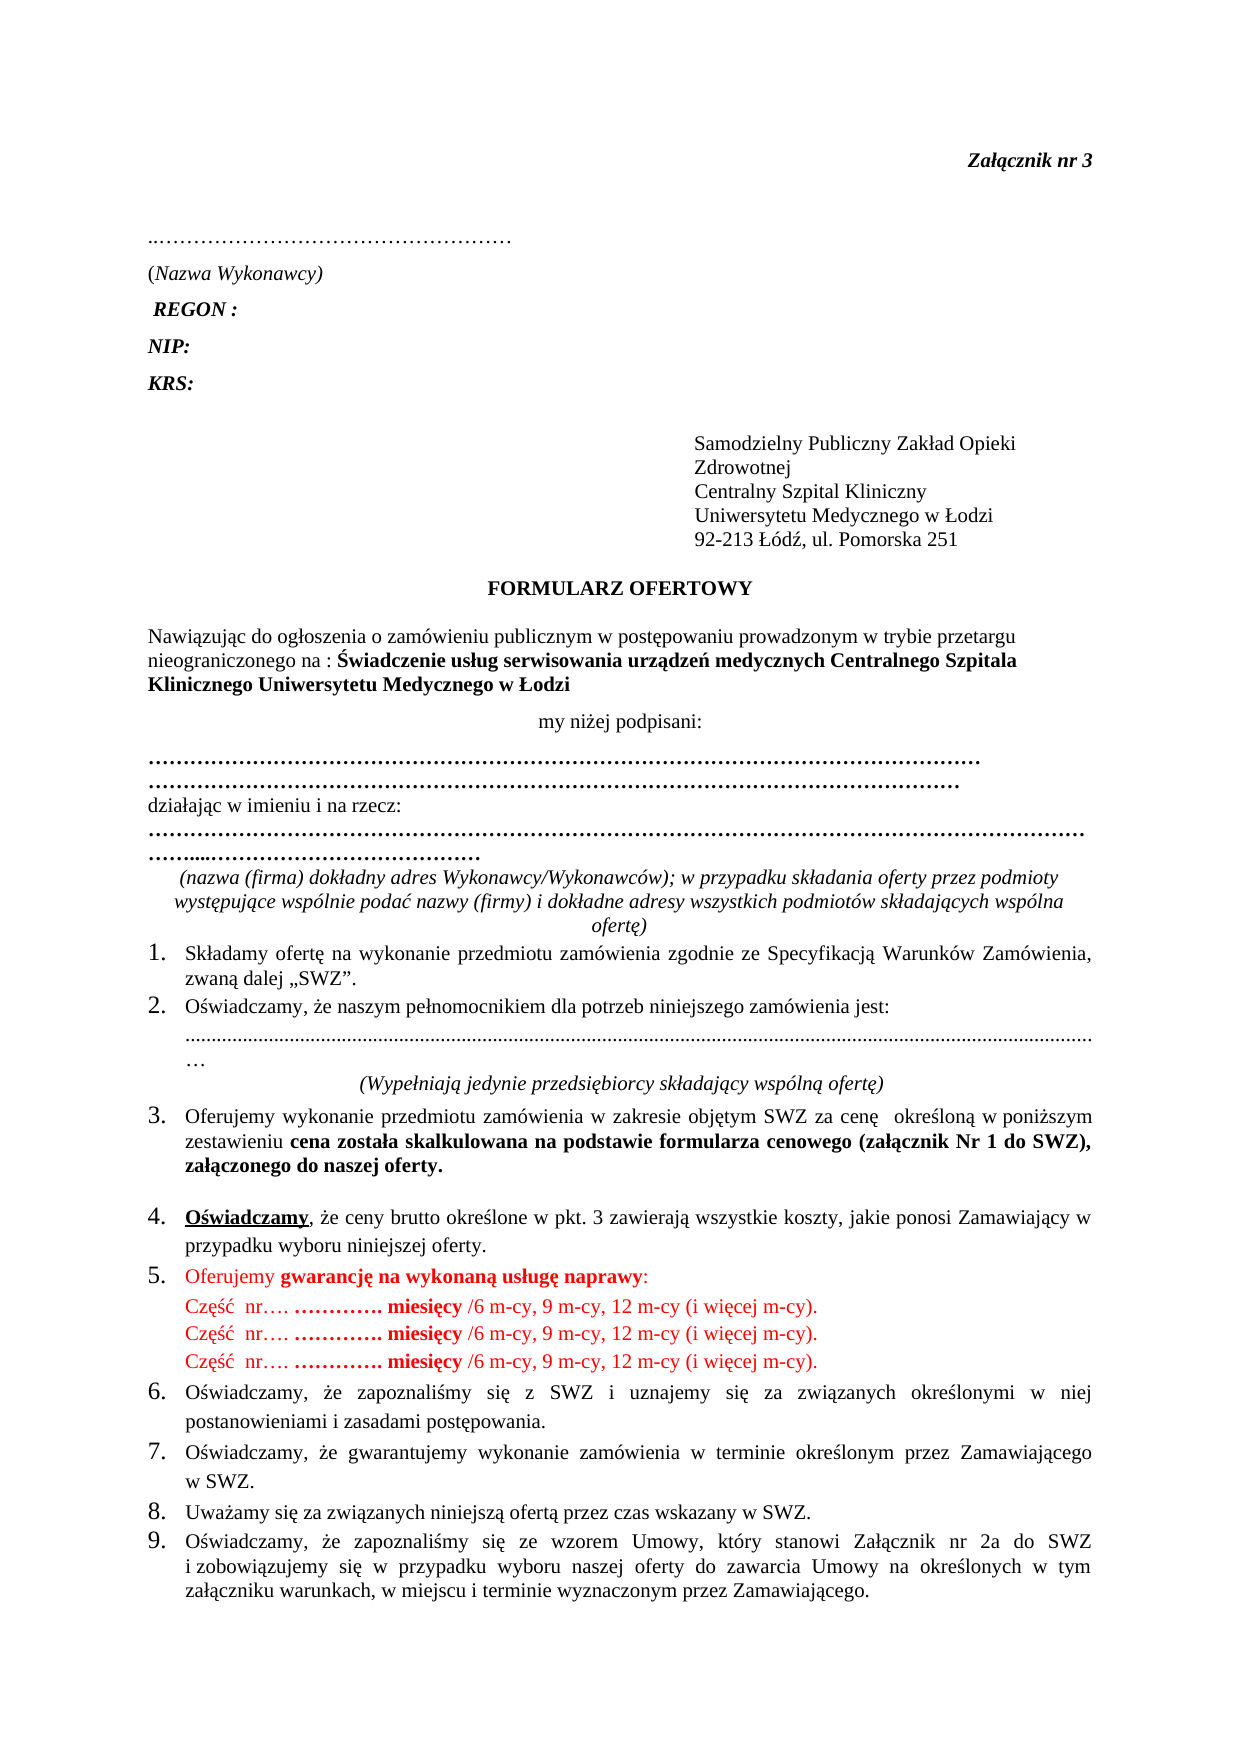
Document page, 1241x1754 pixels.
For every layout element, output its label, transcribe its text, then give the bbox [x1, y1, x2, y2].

text Uniwersytetu Medycznego w Łodzi [694, 503, 1093, 527]
list Oferujemy gwarancję na wykonaną usługę naprawy: [147, 1261, 1093, 1289]
text my niżej podpisani: [148, 709, 1093, 733]
list Oferujemy wykonanie przedmiotu zamówienia w zakresie objętym SWZ za cenę określoną w poniższym zestawieniu cena została skalkulowana na podstawie formularza cenowego (załącznik Nr 1 do SWZ), załączonego do naszej oferty. [148, 1100, 1093, 1177]
text REGON : [148, 297, 1093, 321]
text (Wypełniają jedynie przedsiębiorcy składający wspólną ofertę) [148, 1071, 1093, 1095]
text Centralny Szpital Kliniczny [694, 479, 1093, 503]
list Oświadczamy, że gwarantujemy wykonanie zamówienia w terminie określonym przez Zamawiającego w SWZ. [148, 1436, 1093, 1493]
text ……………………………………………………………………………………………………………………………....………………………………… [148, 817, 1093, 865]
text działając w imieniu i na rzecz: [148, 793, 1093, 817]
text Nawiązując do ogłoszenia o zamówieniu publicznym w postępowaniu prowadzonym w trybie przetargu nieograniczonego na : Świadczenie usług serwisowania urządzeń medycznych Centralnego Szpitala Klinicznego Uniwersytetu Medycznego w Łodzi [148, 624, 1093, 696]
text NIP: [148, 334, 1093, 358]
text … [185, 1019, 1093, 1071]
text ..…………………………………………… [148, 224, 1093, 248]
text KRS: [148, 371, 1093, 394]
text Załącznik nr 3 [148, 148, 1093, 172]
text (Nazwa Wykonawcy) [148, 261, 1093, 285]
text Część nr…. …………. miesięcy /6 m-cy, 9 m-cy, 12 m-cy (i więcej m-cy). [185, 1321, 1093, 1345]
list Oświadczamy, że naszym pełnomocnikiem dla potrzeb niniejszego zamówienia jest: [148, 990, 1093, 1019]
text Część nr…. …………. miesięcy /6 m-cy, 9 m-cy, 12 m-cy (i więcej m-cy). [185, 1294, 1093, 1318]
list Składamy ofertę na wykonanie przedmiotu zamówienia zgodnie ze Specyfikacją Warunków Zamówienia, zwaną dalej „SWZ”. [148, 937, 1093, 990]
text 92-213 Łódź, ul. Pomorska 251 [694, 527, 1093, 551]
list Oświadczamy, że zapoznaliśmy się ze wzorem Umowy, który stanowi Załącznik nr 2a do SWZ i zobowiązujemy się w przypadku wyboru naszej oferty do zawarcia Umowy na określonych w tym załączniku warunkach, w miejscu i terminie wyznaczonym przez Zamawiającego. [148, 1525, 1093, 1602]
list Oświadczamy, że zapoznaliśmy się z SWZ i uznajemy się za związanych określonymi w niej postanowieniami i zasadami postępowania. [148, 1376, 1093, 1433]
list Uważamy się za związanych niniejszą ofertą przez czas wskazany w SWZ. [148, 1496, 1093, 1525]
text Samodzielny Publiczny Zakład Opieki Zdrowotnej [694, 431, 1093, 479]
text (nazwa (firma) dokładny adres Wykonawcy/Wykonawców); w przypadku składania oferty przez podmioty występujące wspólnie podać nazwy (firmy) i dokładne adresy wszystkich podmiotów składających wspólna ofertę) [148, 865, 1093, 937]
text ……………………………………………………………………………………………………… [148, 769, 1093, 793]
text ………………………………………………………………………………………………………… [148, 745, 1093, 769]
text Część nr…. …………. miesięcy /6 m-cy, 9 m-cy, 12 m-cy (i więcej m-cy). [185, 1349, 1093, 1373]
text FORMULARZ OFERTOWY [148, 576, 1093, 599]
list Oświadczamy, że ceny brutto określone w pkt. 3 zawierają wszystkie koszty, jakie ponosi Zamawiający w przypadku wyboru niniejszej oferty. [147, 1201, 1093, 1257]
